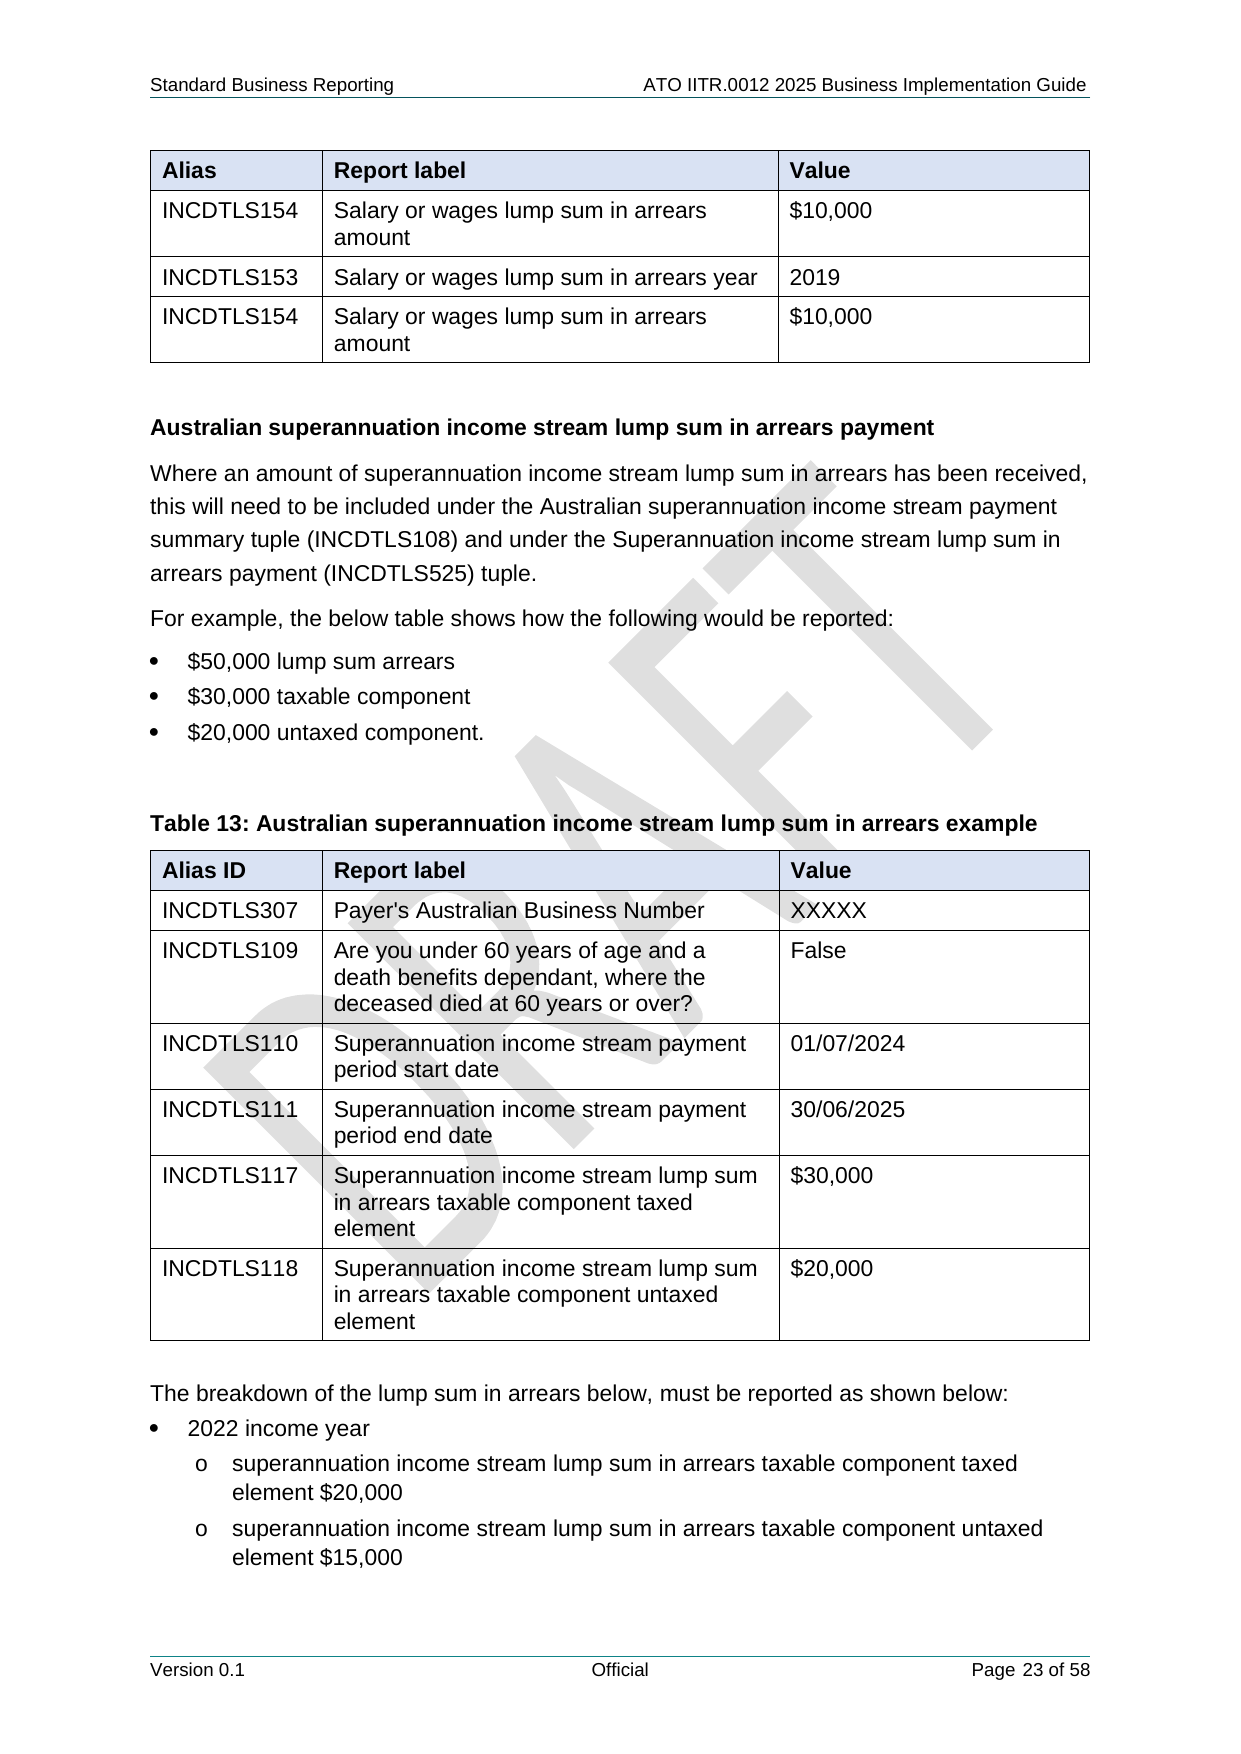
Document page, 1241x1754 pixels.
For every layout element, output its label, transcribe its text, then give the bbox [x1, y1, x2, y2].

table_cell Are you under 60 years of age and a death benefits dependant, where the deceased died at 60 years or over? [323, 931, 779, 1022]
table_cell 01/07/2024 [780, 1024, 1089, 1089]
text Where an amount of superannuation income stream lump sum in arrears has been received, this will need to be included under the Australian superannuation income stream payment summary tuple (INCDTLS108) and under the Superannuation income stream lump sum in arrears payment (INCDTLS525) tuple. [150, 454, 1090, 588]
table_cell Superannuation income stream lump sum in arrears taxable component taxed element [323, 1156, 779, 1248]
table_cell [323, 297, 778, 362]
table_cell INCDTLS111 [151, 1090, 322, 1155]
table_cell Superannuation income stream payment period end date [323, 1090, 779, 1155]
table_cell INCDTLS118 [151, 1249, 322, 1340]
text $20,000 untaxed component. [150, 717, 1090, 746]
table_cell 30/06/2025 [780, 1090, 1089, 1155]
table_cell INCDTLS110 [151, 1024, 322, 1089]
table_cell 2019 [779, 257, 1089, 296]
table_cell Superannuation income stream payment period start date [323, 1024, 779, 1089]
table_cell False [780, 931, 1089, 1022]
table_cell INCDTLS117 [151, 1156, 322, 1248]
table_cell $20,000 [780, 1249, 1089, 1340]
table_cell $30,000 [780, 1156, 1089, 1248]
table_cell INCDTLS307 [151, 891, 322, 930]
table_cell $10,000 [779, 191, 1089, 256]
table_cell INCDTLS154 [151, 297, 322, 362]
text $30,000 taxable component [150, 681, 1090, 711]
table_header Report label [323, 151, 778, 190]
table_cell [323, 257, 778, 296]
list superannuation income stream lump sum in arrears taxable component untaxed element $15,000 [194, 1513, 1090, 1571]
list The breakdown of the lump sum in arrears below, must be reported as shown below: [150, 1380, 1090, 1406]
list superannuation income stream lump sum in arrears taxable component taxed element $20,000 [194, 1448, 1090, 1506]
table_header Alias ID [151, 851, 322, 890]
table_header Report label [323, 851, 779, 890]
table_cell Payer's Australian Business Number [323, 891, 779, 930]
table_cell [323, 191, 778, 256]
text Table 13: Australian superannuation income stream lump sum in arrears example [150, 804, 1090, 838]
text Australian superannuation income stream lump sum in arrears payment [150, 408, 1090, 442]
table_cell XXXXX [780, 891, 1089, 930]
table_cell $10,000 [779, 297, 1089, 362]
table_cell INCDTLS154 [151, 191, 322, 256]
table_cell INCDTLS153 [151, 257, 322, 296]
table_cell Superannuation income stream lump sum in arrears taxable component untaxed element [323, 1249, 779, 1340]
text 2022 income year [150, 1413, 1090, 1442]
table_cell INCDTLS109 [151, 931, 322, 1022]
text For example, the below table shows how the following would be reported: [150, 600, 1090, 633]
text $50,000 lump sum arrears [150, 646, 1090, 675]
table_header Alias [151, 151, 322, 190]
table_header Value [780, 851, 1089, 890]
table_header Value [779, 151, 1089, 190]
